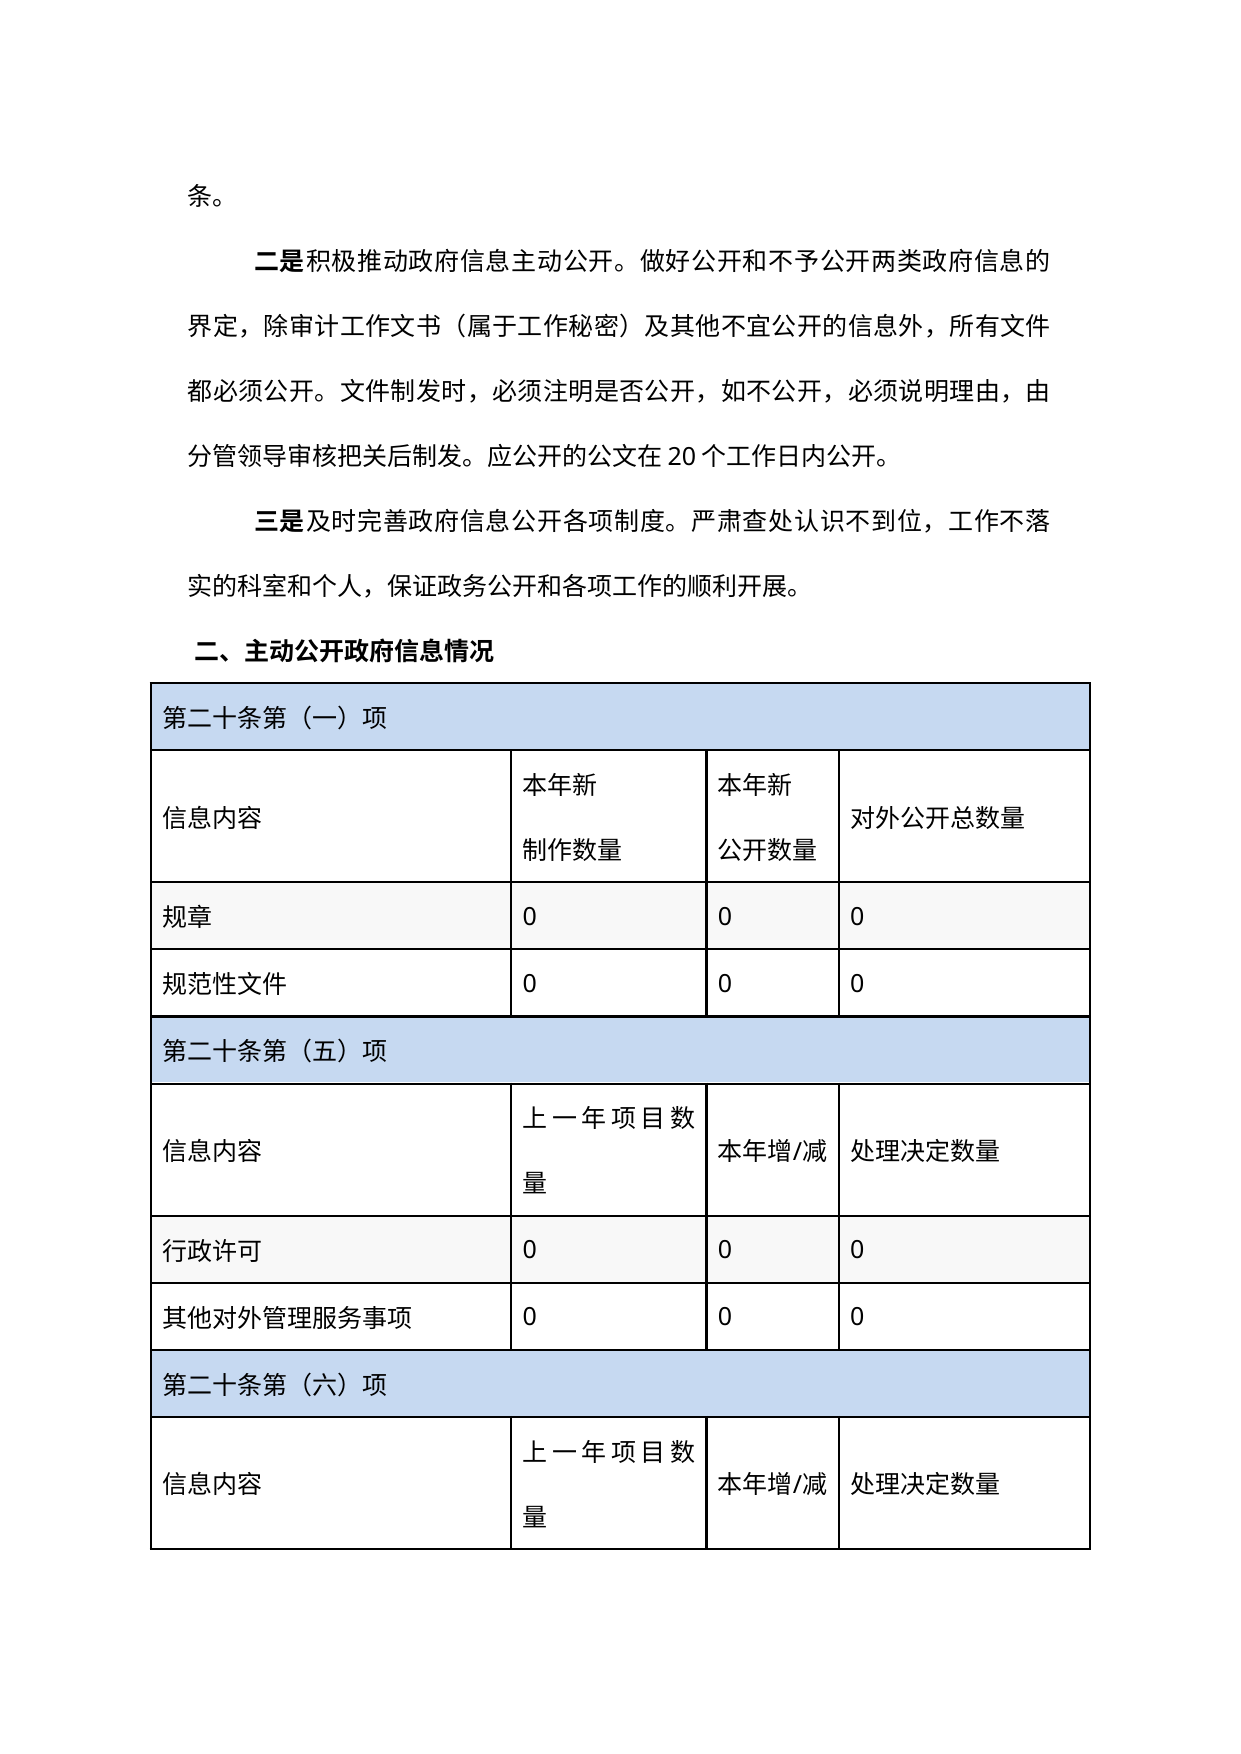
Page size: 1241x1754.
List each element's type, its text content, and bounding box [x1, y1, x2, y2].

table_cell 对外公开总数量 [840, 751, 1089, 881]
table_cell 0 [840, 1284, 1089, 1349]
table_cell 0 [708, 950, 838, 1015]
table_cell 处理决定数量 [840, 1418, 1089, 1548]
text 二、主动公开政府信息情况 [187, 617, 1053, 682]
table_cell 其他对外管理服务事项 [152, 1284, 510, 1349]
table_cell 本年新 制作数量 [512, 751, 705, 881]
table_cell 0 [708, 1217, 838, 1282]
table_cell 第二十条第（六）项 [152, 1351, 1089, 1416]
table_cell 0 [840, 1217, 1089, 1282]
table_cell 信息内容 [152, 751, 510, 881]
table_cell 0 [708, 1284, 838, 1349]
table_cell 第二十条第（五）项 [152, 1018, 1089, 1082]
table_cell 0 [840, 950, 1089, 1015]
table_cell 信息内容 [152, 1418, 510, 1548]
table_cell 信息内容 [152, 1085, 510, 1214]
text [187, 162, 1053, 227]
table_cell 本年增/减 [708, 1418, 838, 1548]
table_cell 0 [512, 1217, 705, 1282]
table_cell 规范性文件 [152, 950, 510, 1015]
table_cell 0 [512, 883, 705, 948]
table_cell 本年新 公开数量 [708, 751, 838, 881]
text 二是积极推动政府信息主动公开。做好公开和不予公开两类政府信息的界定，除审计工作文书（属于工作秘密）及其他不宜公开的信息外，所有文件都必须公开。文件制发时，必须注明是否公开，如不公开，必须说明理由，由分管领导审核把关后制发。应公开的公文在20个工作日内公开。 [187, 227, 1053, 487]
text 三是及时完善政府信息公开各项制度。严肃查处认识不到位，工作不落实的科室和个人，保证政务公开和各项工作的顺利开展。 [187, 487, 1053, 617]
table_cell 上一年项目数量 [512, 1085, 705, 1214]
table_cell 0 [840, 883, 1089, 948]
table_cell 行政许可 [152, 1217, 510, 1282]
table_cell 本年增/减 [708, 1085, 838, 1214]
table_cell 0 [708, 883, 838, 948]
table_header 第二十条第（一）项 [152, 684, 1089, 749]
table_cell 0 [512, 950, 705, 1015]
table_cell 规章 [152, 883, 510, 948]
table_cell 0 [512, 1284, 705, 1349]
table_cell 处理决定数量 [840, 1085, 1089, 1214]
table_cell 上一年项目数量 [512, 1418, 705, 1548]
